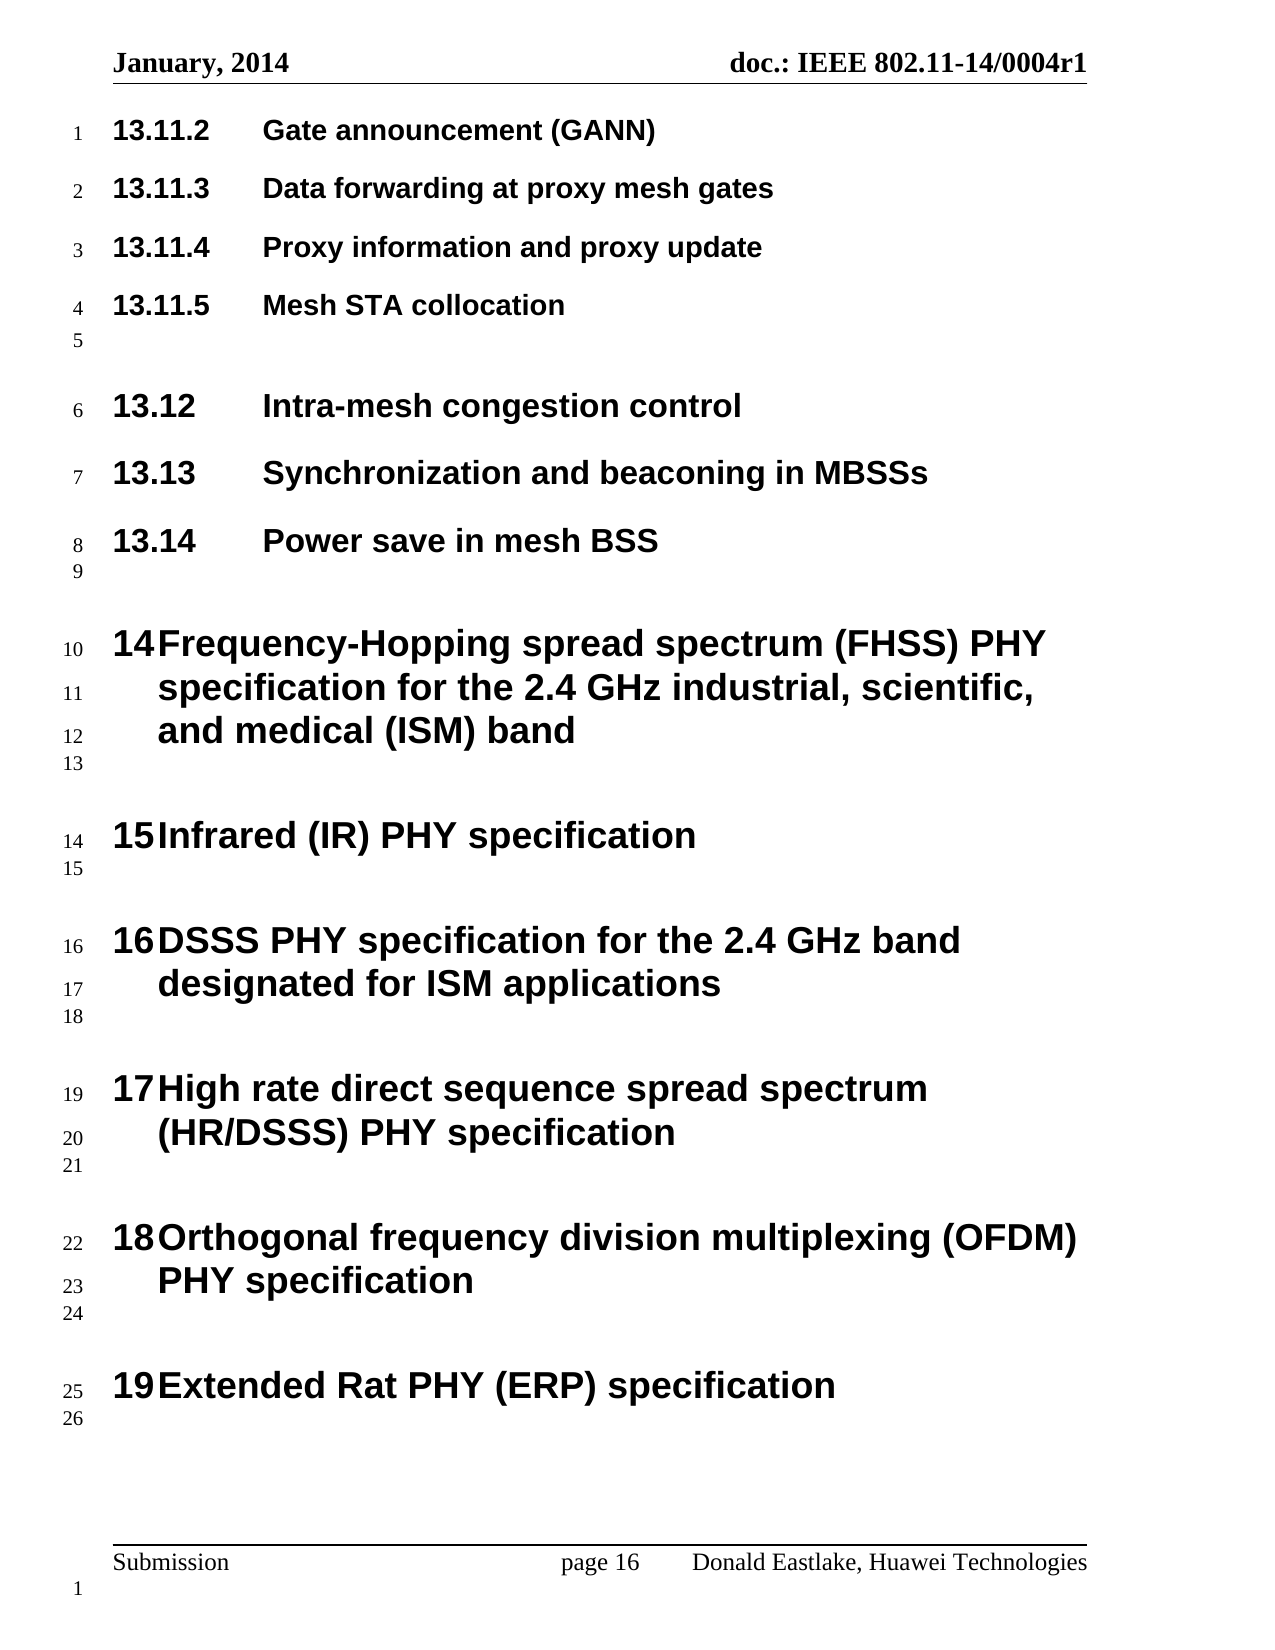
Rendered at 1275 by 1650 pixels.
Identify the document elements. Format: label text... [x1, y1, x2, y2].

subtitle Orthogonal frequency division multiplexing (OFDM) PHY specification [112, 1215, 1087, 1301]
subtitle Power save in mesh BSS [112, 521, 1087, 559]
subtitle Intra-mesh congestion control [112, 386, 1087, 424]
subtitle Proxy information and proxy update [112, 229, 1087, 263]
subtitle Synchronization and beaconing in MBSSs [112, 453, 1087, 492]
subtitle Frequency-Hopping spread spectrum (FHSS) PHY specification for the 2.4 GHz industrial, scientific, and medical (ISM) band [112, 622, 1087, 751]
subtitle Gate announcement (GANN) [112, 112, 1087, 146]
subtitle Infrared (IR) PHY specification [112, 813, 1087, 856]
subtitle High rate direct sequence spread spectrum (HR/DSSS) PHY specification [112, 1067, 1087, 1153]
subtitle Mesh STA collocation [112, 288, 1087, 322]
subtitle Data forwarding at proxy mesh gates [112, 171, 1087, 204]
subtitle DSSS PHY specification for the 2.4 GHz band designated for ISM applications [112, 918, 1087, 1004]
subtitle Extended Rat PHY (ERP) specification [112, 1363, 1087, 1406]
